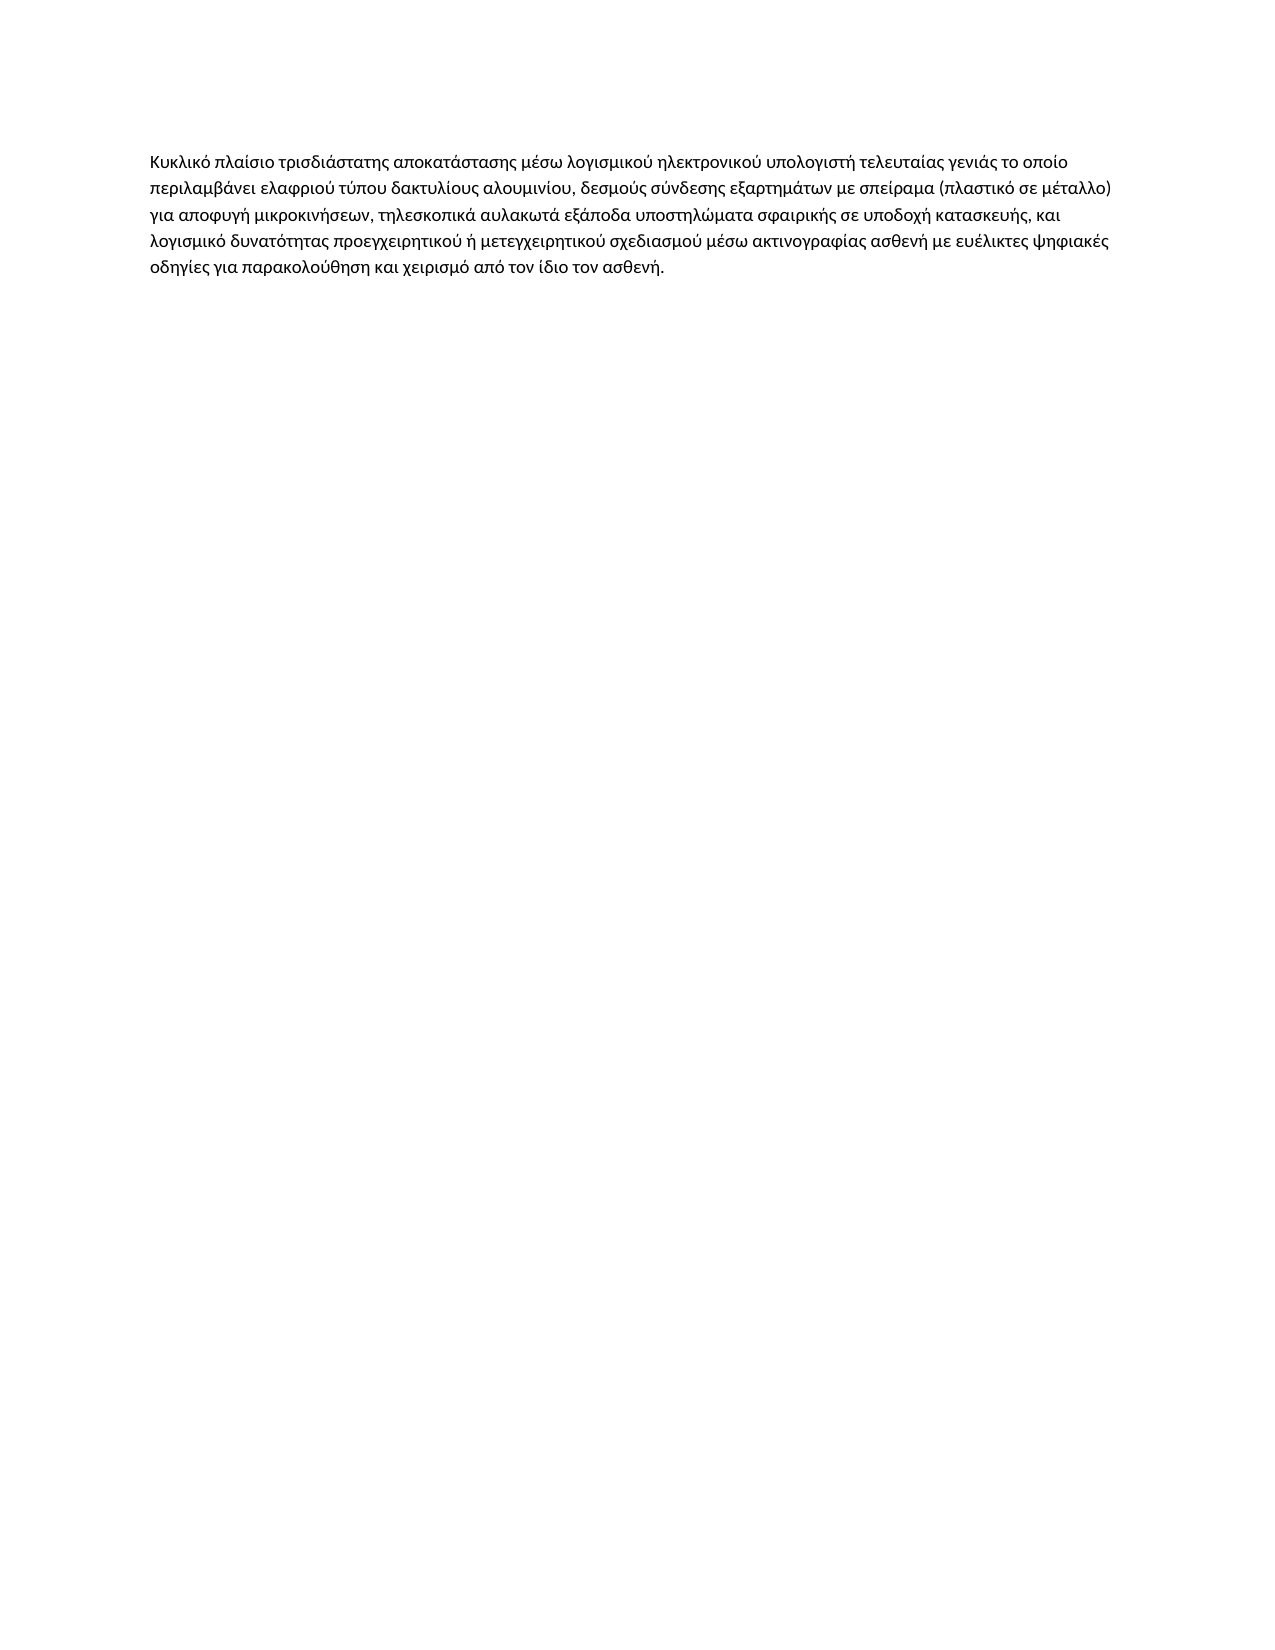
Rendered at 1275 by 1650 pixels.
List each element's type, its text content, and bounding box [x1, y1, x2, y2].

text Κυκλικό πλαίσιο τρισδιάστατης αποκατάστασης μέσω λογισμικού ηλεκτρονικού υπολογιστή τελευταίας γενιάς το οποίο περιλαμβάνει ελαφριού τύπου δακτυλίους αλουμινίου, δεσμούς σύνδεσης εξαρτημάτων με σπείραμα (πλαστικό σε μέταλλο) για αποφυγή μικροκινήσεων, τηλεσκοπικά αυλακωτά εξάποδα υποστηλώματα σφαιρικής σε υποδοχή κατασκευής, και λογισμικό δυνατότητας προεγχειρητικού ή μετεγχειρητικού σχεδιασμού μέσω ακτινογραφίας ασθενή με ευέλικτες ψηφιακές οδηγίες για παρακολούθηση και χειρισμό από τον ίδιο τον ασθενή. [150, 150, 1125, 278]
